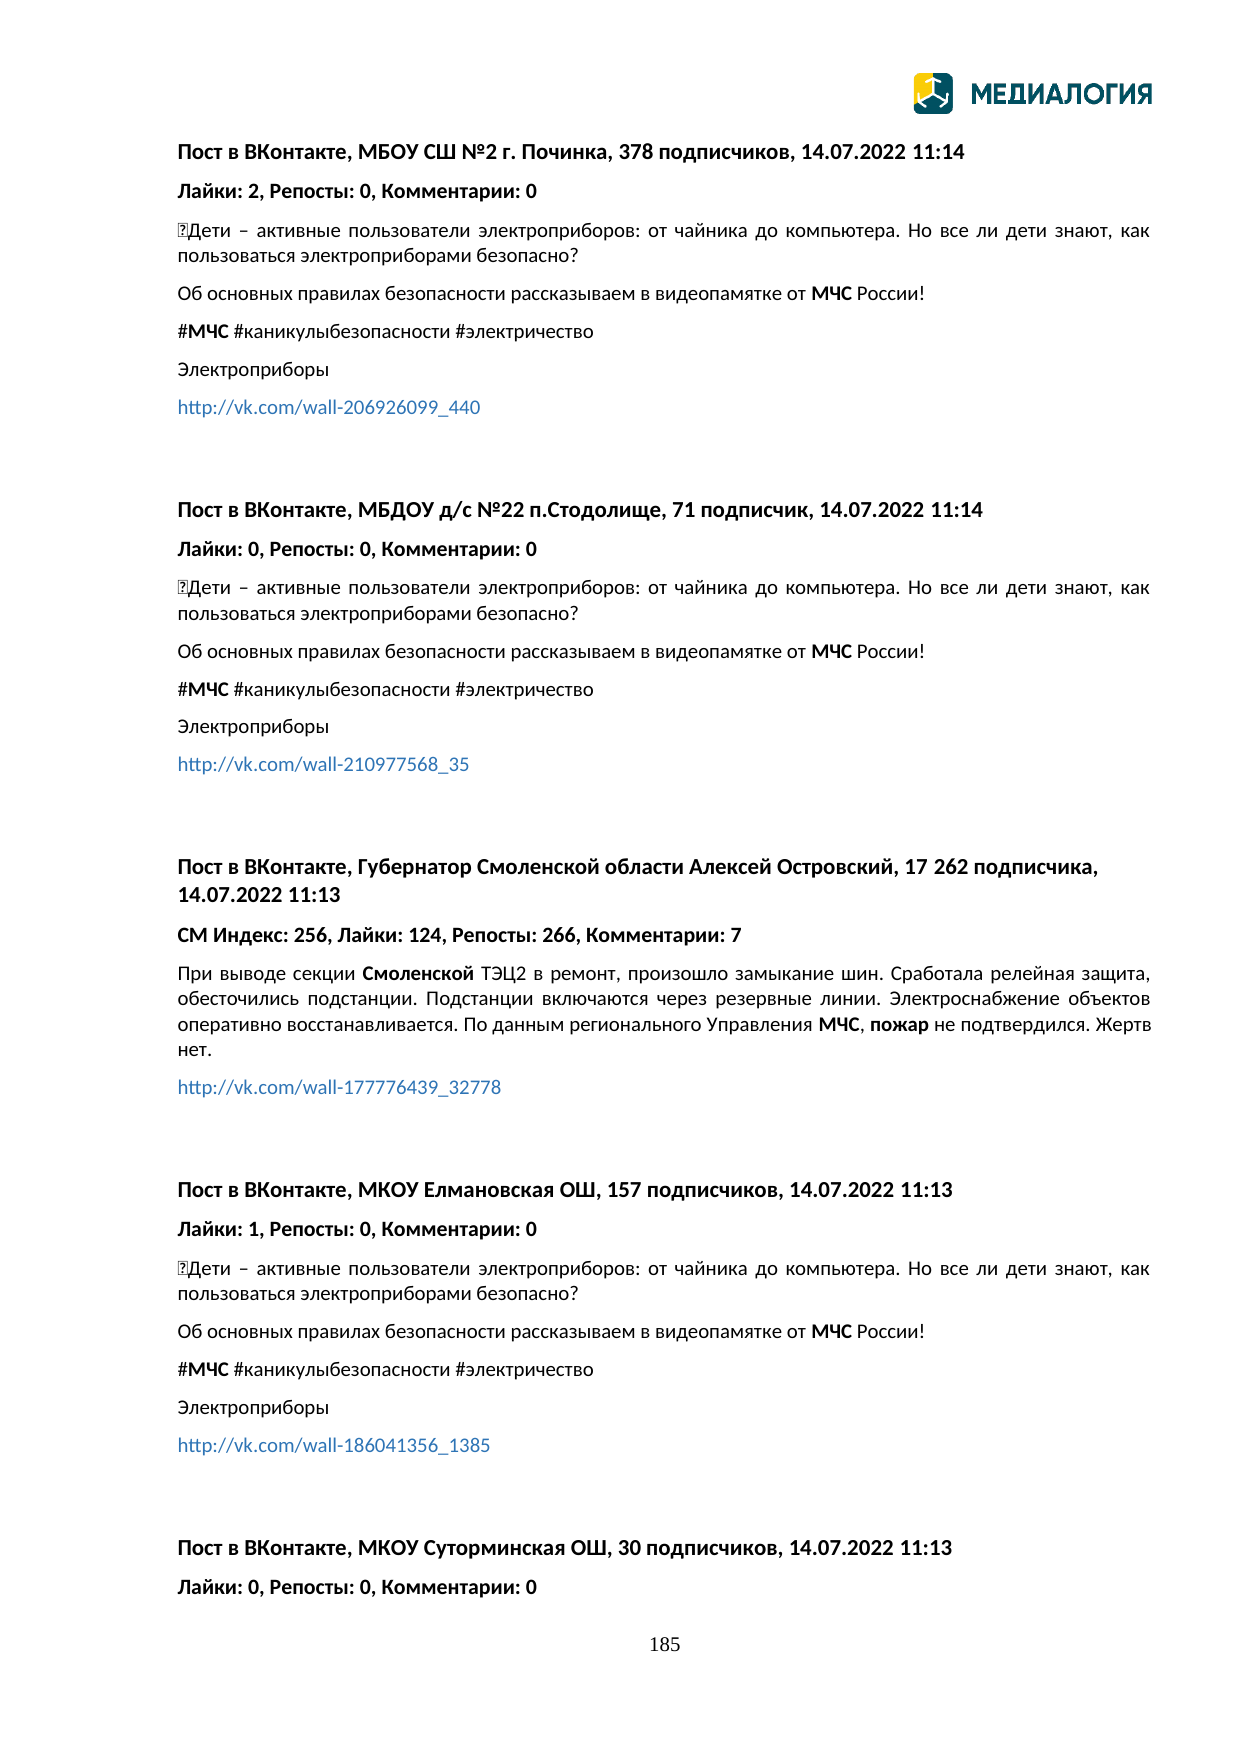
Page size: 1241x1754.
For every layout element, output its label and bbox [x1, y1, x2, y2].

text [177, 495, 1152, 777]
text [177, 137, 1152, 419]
picture [913, 73, 1152, 114]
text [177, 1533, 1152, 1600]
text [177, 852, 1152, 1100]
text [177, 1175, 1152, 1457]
